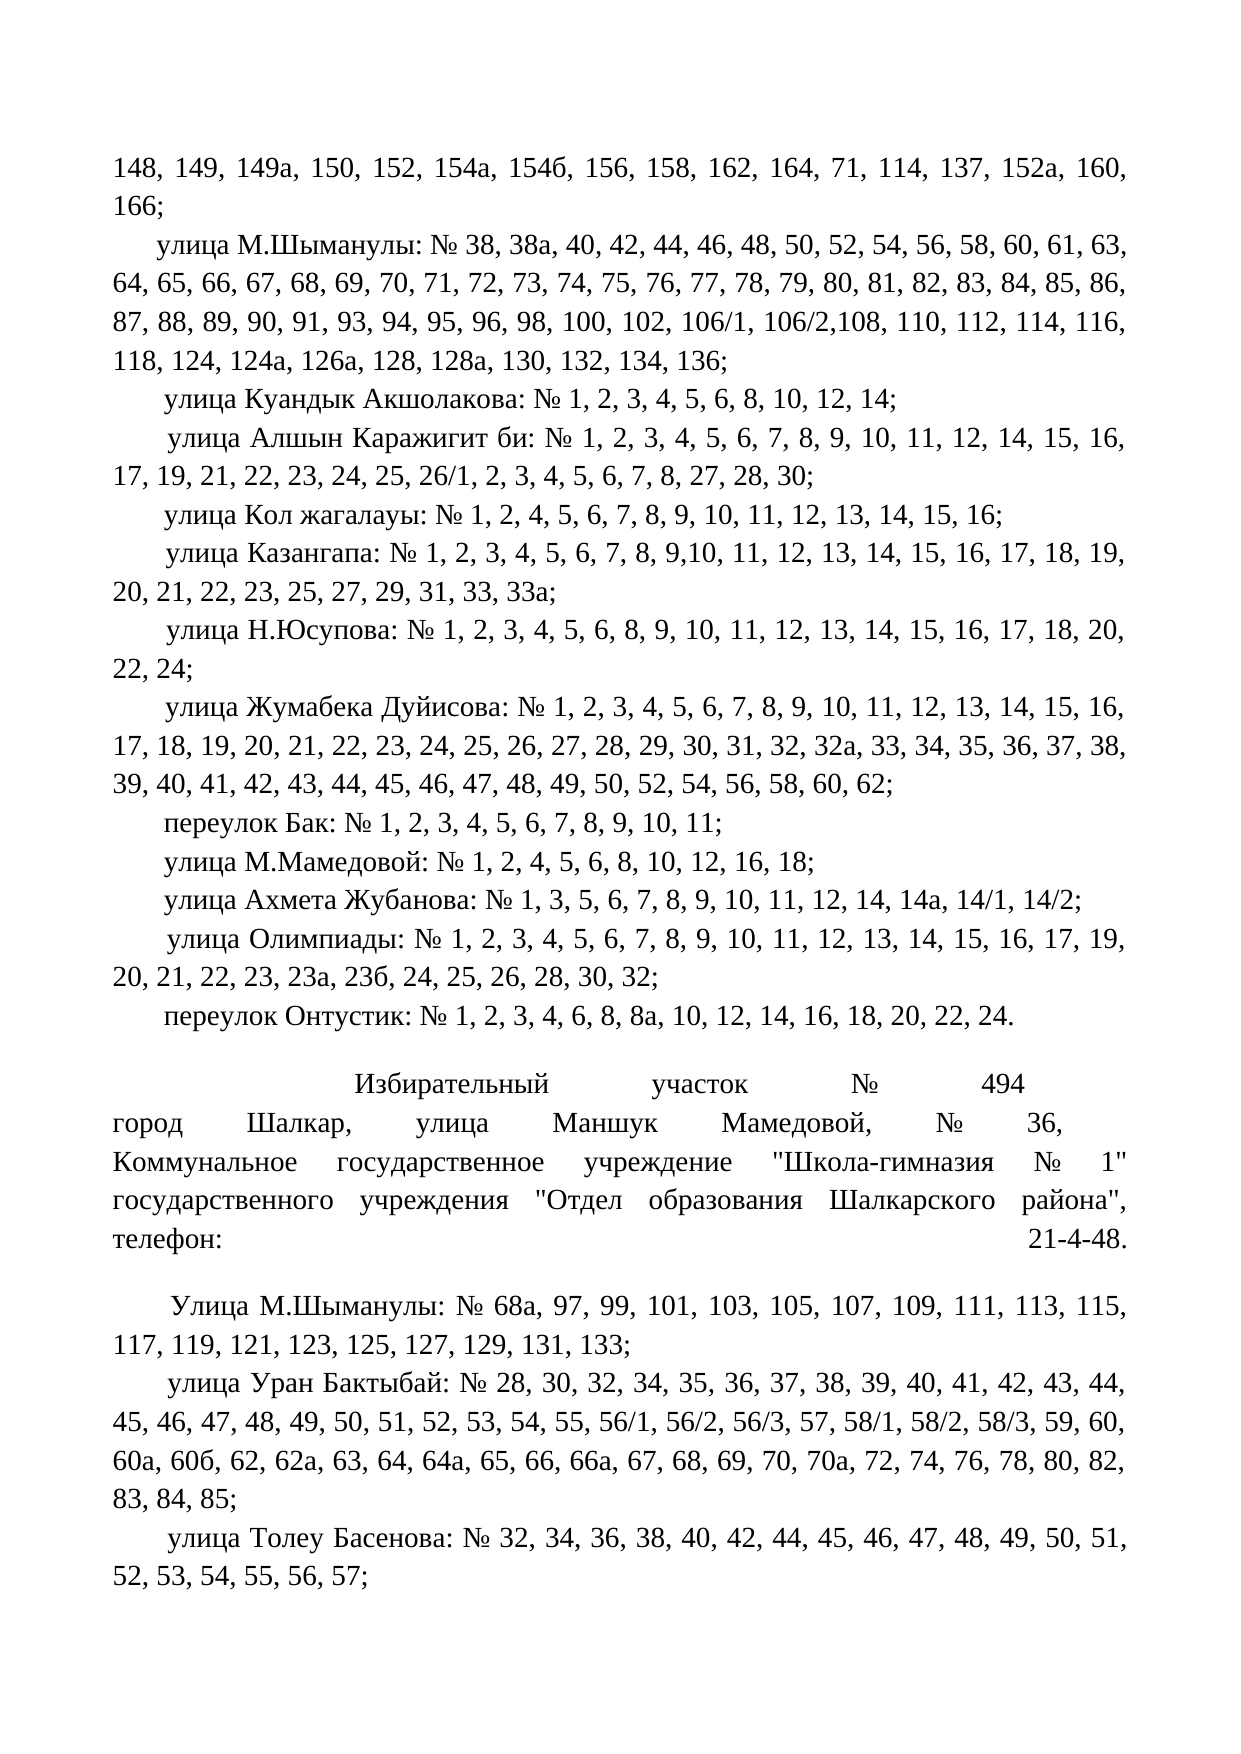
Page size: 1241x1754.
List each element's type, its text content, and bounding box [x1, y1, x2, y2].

text улица Кол жагалауы: № 1, 2, 4, 5, 6, 7, 8, 9, 10, 11, 12, 13, 14, 15, 16; [112, 497, 1128, 530]
text улица Толеу Басенова: № 32, 34, 36, 38, 40, 42, 44, 45, 46, 47, 48, 49, 50, 51, 52, 53, 54, 55, 56, 57; [112, 1520, 1128, 1592]
text улица Олимпиады: № 1, 2, 3, 4, 5, 6, 7, 8, 9, 10, 11, 12, 13, 14, 15, 16, 17, 19, 20, 21, 22, 23, 23а, 23б, 24, 25, 26, 28, 30, 32; [112, 921, 1128, 993]
text Избирательный участок № 494 город Шалкар, улица Маншук Мамедовой, № 36, Коммунальное государственное учреждение "Школа-гимназия № 1" государственного учреждения "Отдел образования Шалкарского района", телефон: 21-4-48. [112, 1067, 1128, 1284]
text улица Алшын Каражигит би: № 1, 2, 3, 4, 5, 6, 7, 8, 9, 10, 11, 12, 14, 15, 16, 17, 19, 21, 22, 23, 24, 25, 26/1, 2, 3, 4, 5, 6, 7, 8, 27, 28, 30; [112, 420, 1128, 492]
text улица Уран Бактыбай: № 28, 30, 32, 34, 35, 36, 37, 38, 39, 40, 41, 42, 43, 44, 45, 46, 47, 48, 49, 50, 51, 52, 53, 54, 55, 56/1, 56/2, 56/3, 57, 58/1, 58/2, 58/3, 59, 60, 60а, 60б, 62, 62а, 63, 64, 64а, 65, 66, 66а, 67, 68, 69, 70, 70а, 72, 74, 76, 78, 80, 82, 83, 84, 85; [112, 1366, 1128, 1515]
text улица М.Мамедовой: № 1, 2, 4, 5, 6, 8, 10, 12, 16, 18; [112, 844, 1128, 877]
text улица М.Шыманулы: № 38, 38а, 40, 42, 44, 46, 48, 50, 52, 54, 56, 58, 60, 61, 63, 64, 65, 66, 67, 68, 69, 70, 71, 72, 73, 74, 75, 76, 77, 78, 79, 80, 81, 82, 83, 84, 85, 86, 87, 88, 89, 90, 91, 93, 94, 95, 96, 98, 100, 102, 106/1, 106/2,108, 110, 112, 114, 116, 118, 124, 124а, 126а, 128, 128а, 130, 132, 134, 136; [112, 227, 1128, 376]
text переулок Онтустик: № 1, 2, 3, 4, 6, 8, 8а, 10, 12, 14, 16, 18, 20, 22, 24. [112, 998, 1128, 1031]
text улица Куандык Акшолакова: № 1, 2, 3, 4, 5, 6, 8, 10, 12, 14; [112, 381, 1128, 415]
text Улица М.Шыманулы: № 68а, 97, 99, 101, 103, 105, 107, 109, 111, 113, 115, 117, 119, 121, 123, 125, 127, 129, 131, 133; [112, 1288, 1128, 1361]
text улица Жумабека Дуйисова: № 1, 2, 3, 4, 5, 6, 7, 8, 9, 10, 11, 12, 13, 14, 15, 16, 17, 18, 19, 20, 21, 22, 23, 24, 25, 26, 27, 28, 29, 30, 31, 32, 32а, 33, 34, 35, 36, 37, 38, 39, 40, 41, 42, 43, 44, 45, 46, 47, 48, 49, 50, 52, 54, 56, 58, 60, 62; [112, 689, 1128, 800]
text улица Н.Юсупова: № 1, 2, 3, 4, 5, 6, 8, 9, 10, 11, 12, 13, 14, 15, 16, 17, 18, 20, 22, 24; [112, 612, 1128, 684]
text улица Ахмета Жубанова: № 1, 3, 5, 6, 7, 8, 9, 10, 11, 12, 14, 14а, 14/1, 14/2; [112, 882, 1128, 916]
text улица Казангапа: № 1, 2, 3, 4, 5, 6, 7, 8, 9,10, 11, 12, 13, 14, 15, 16, 17, 18, 19, 20, 21, 22, 23, 25, 27, 29, 31, 33, 33а; [112, 535, 1128, 607]
text переулок Бак: № 1, 2, 3, 4, 5, 6, 7, 8, 9, 10, 11; [112, 805, 1128, 839]
